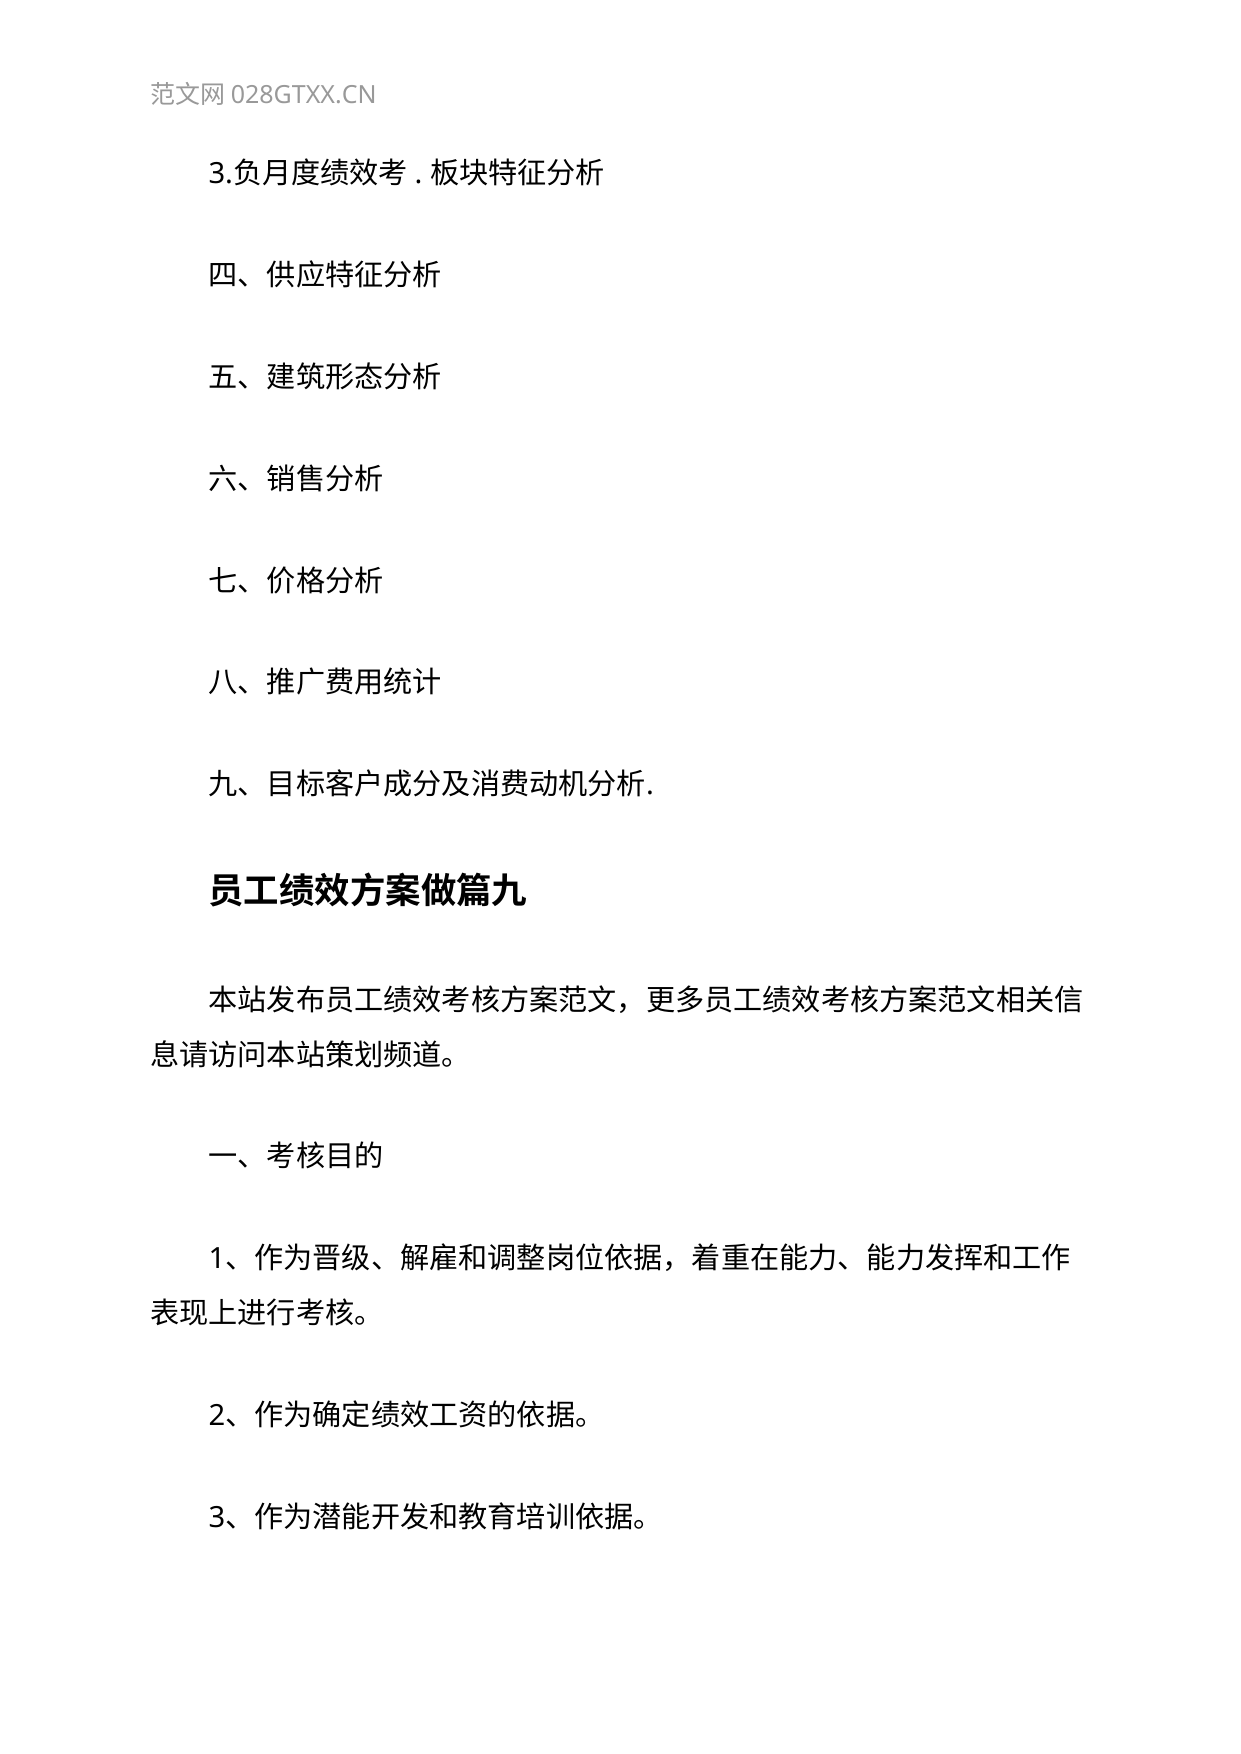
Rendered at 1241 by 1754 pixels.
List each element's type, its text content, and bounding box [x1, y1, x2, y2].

text 九、目标客户成分及消费动机分析. [150, 761, 1090, 803]
text 员工绩效方案做篇九 [150, 863, 1090, 914]
text 2、作为确定绩效工资的依据。 [150, 1391, 1090, 1434]
text 3.负月度绩效考 . 板块特征分析 [150, 150, 1090, 192]
text 四、供应特征分析 [150, 252, 1090, 294]
text 本站发布员工绩效考核方案范文，更多员工绩效考核方案范文相关信息请访问本站策划频道。 [150, 976, 1090, 1073]
text 一、考核目的 [150, 1133, 1090, 1175]
text 七、价格分析 [150, 557, 1090, 599]
text 六、销售分析 [150, 456, 1090, 498]
text 八、推广费用统计 [150, 659, 1090, 701]
text 五、建筑形态分析 [150, 354, 1090, 396]
text 1、作为晋级、解雇和调整岗位依据，着重在能力、能力发挥和工作表现上进行考核。 [150, 1235, 1090, 1332]
text 3、作为潜能开发和教育培训依据。 [150, 1493, 1090, 1536]
